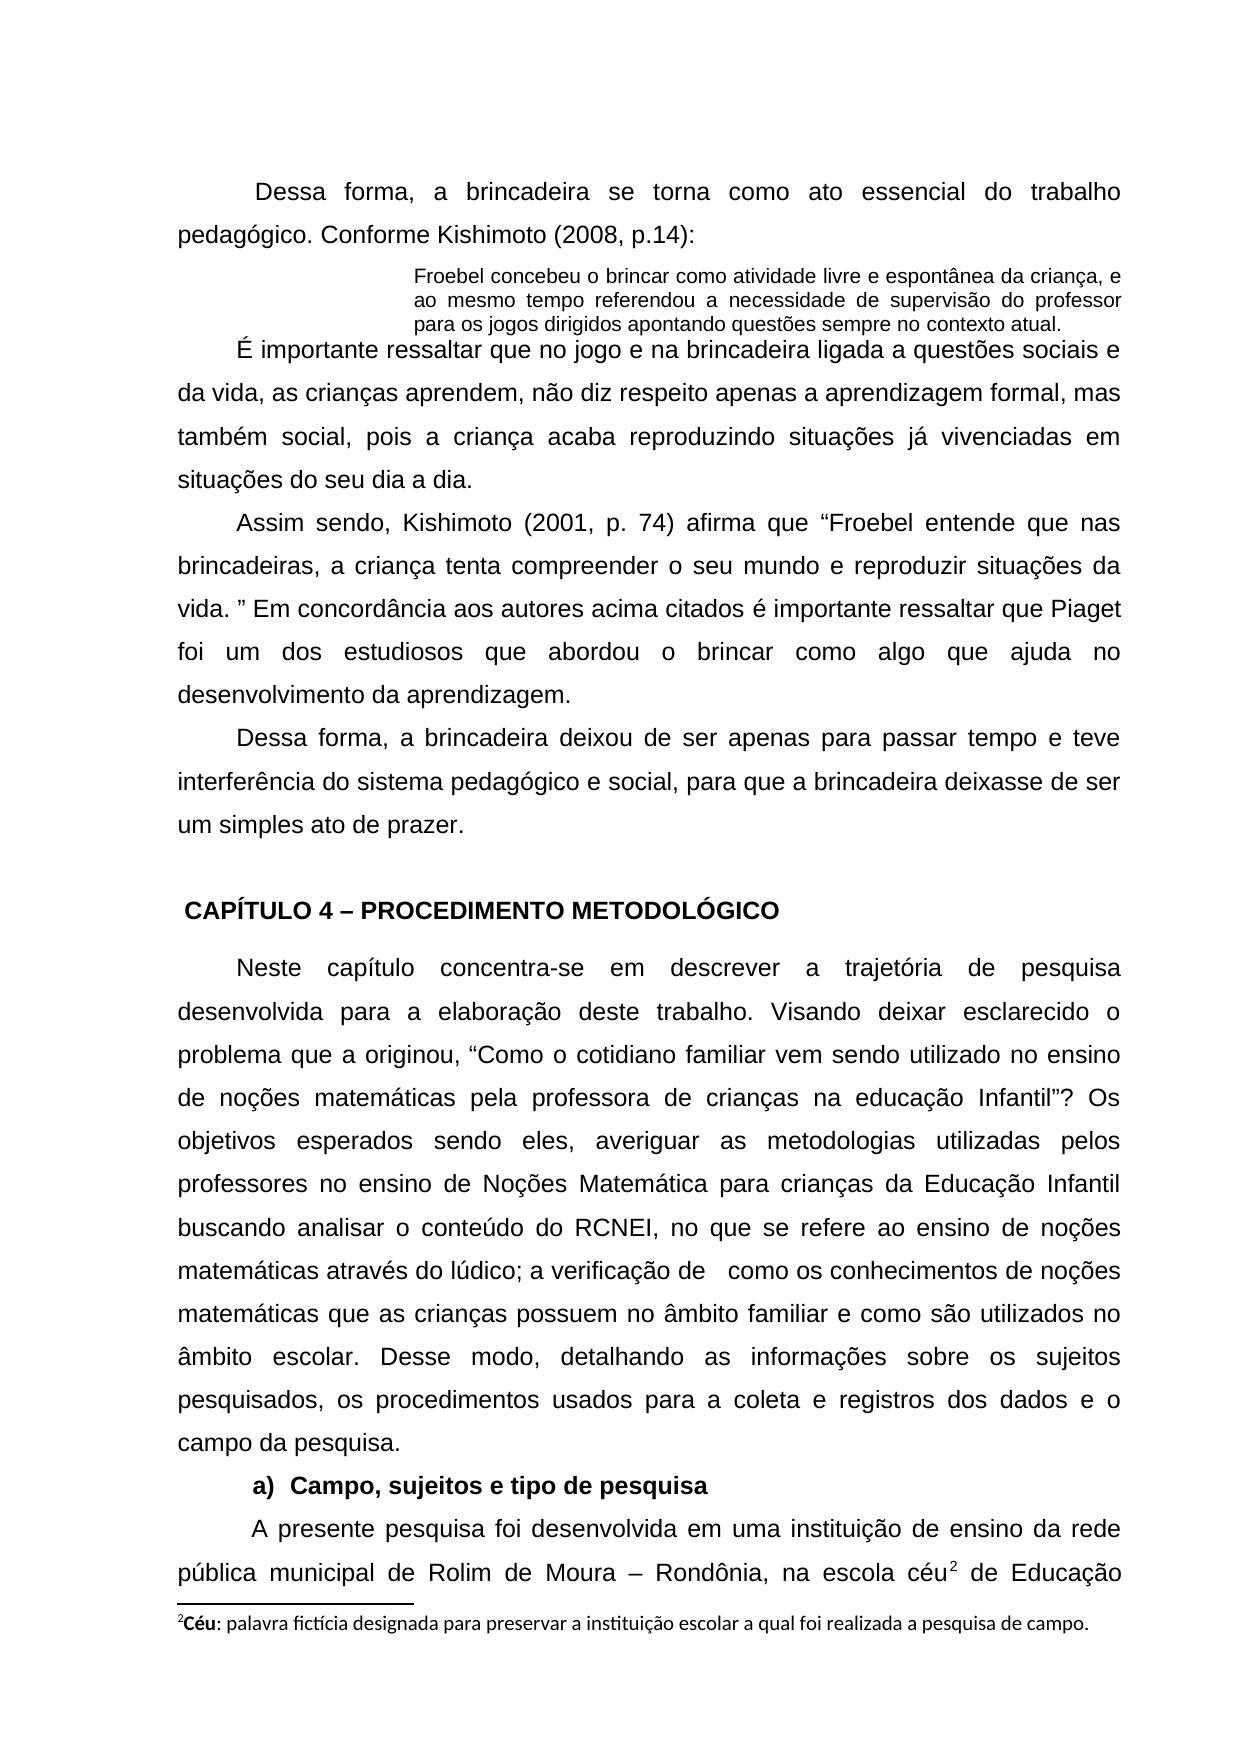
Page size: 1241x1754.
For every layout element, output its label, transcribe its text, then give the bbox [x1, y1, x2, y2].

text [177, 1514, 1122, 1586]
text Dessa forma, a brincadeira se torna como ato essencial do trabalho pedagógico. Conforme Kishimoto (2008, p.14): [177, 177, 1122, 249]
text Froebel concebeu o brincar como atividade livre e espontânea da criança, e ao mesmo tempo referendou a necessidade de supervisão do professor para os jogos dirigidos apontando questões sempre no contexto atual. [413, 263, 1122, 335]
text Assim sendo, Kishimoto (2001, p. 74) afirma que “Froebel entende que nas brincadeiras, a criança tenta compreender o seu mundo e reproduzir situações da vida. ” Em concordância aos autores acima citados é importante ressaltar que Piaget foi um dos estudiosos que abordou o brincar como algo que ajuda no desenvolvimento da aprendizagem. [177, 508, 1122, 709]
text Dessa forma, a brincadeira deixou de ser apenas para passar tempo e teve interferência do sistema pedagógico e social, para que a brincadeira deixasse de ser um simples ato de prazer. [177, 723, 1122, 838]
text CAPÍTULO 4 – PROCEDIMENTO METODOLÓGICO [177, 896, 1122, 925]
text Neste capítulo concentra-se em descrever a trajetória de pesquisa desenvolvida para a elaboração deste trabalho. Visando deixar esclarecido o problema que a originou, “Como o cotidiano familiar vem sendo utilizado no ensino de noções matemáticas pela professora de crianças na educação Infantil”? Os objetivos esperados sendo eles, averiguar as metodologias utilizadas pelos professores no ensino de Noções Matemática para crianças da Educação Infantil buscando analisar o conteúdo do RCNEI, no que se refere ao ensino de noções matemáticas através do lúdico; a verificação de como os conhecimentos de noções matemáticas que as crianças possuem no âmbito familiar e como são utilizados no âmbito escolar. Desse modo, detalhando as informações sobre os sujeitos pesquisados, os procedimentos usados para a coleta e registros dos dados e o campo da pesquisa. [177, 953, 1122, 1457]
list Campo, sujeitos e tipo de pesquisa [252, 1471, 1122, 1500]
text É importante ressaltar que no jogo e na brincadeira ligada a questões sociais e da vida, as crianças aprendem, não diz respeito apenas a aprendizagem formal, mas também social, pois a criança acaba reproduzindo situações já vivenciadas em situações do seu dia a dia. [177, 335, 1122, 493]
